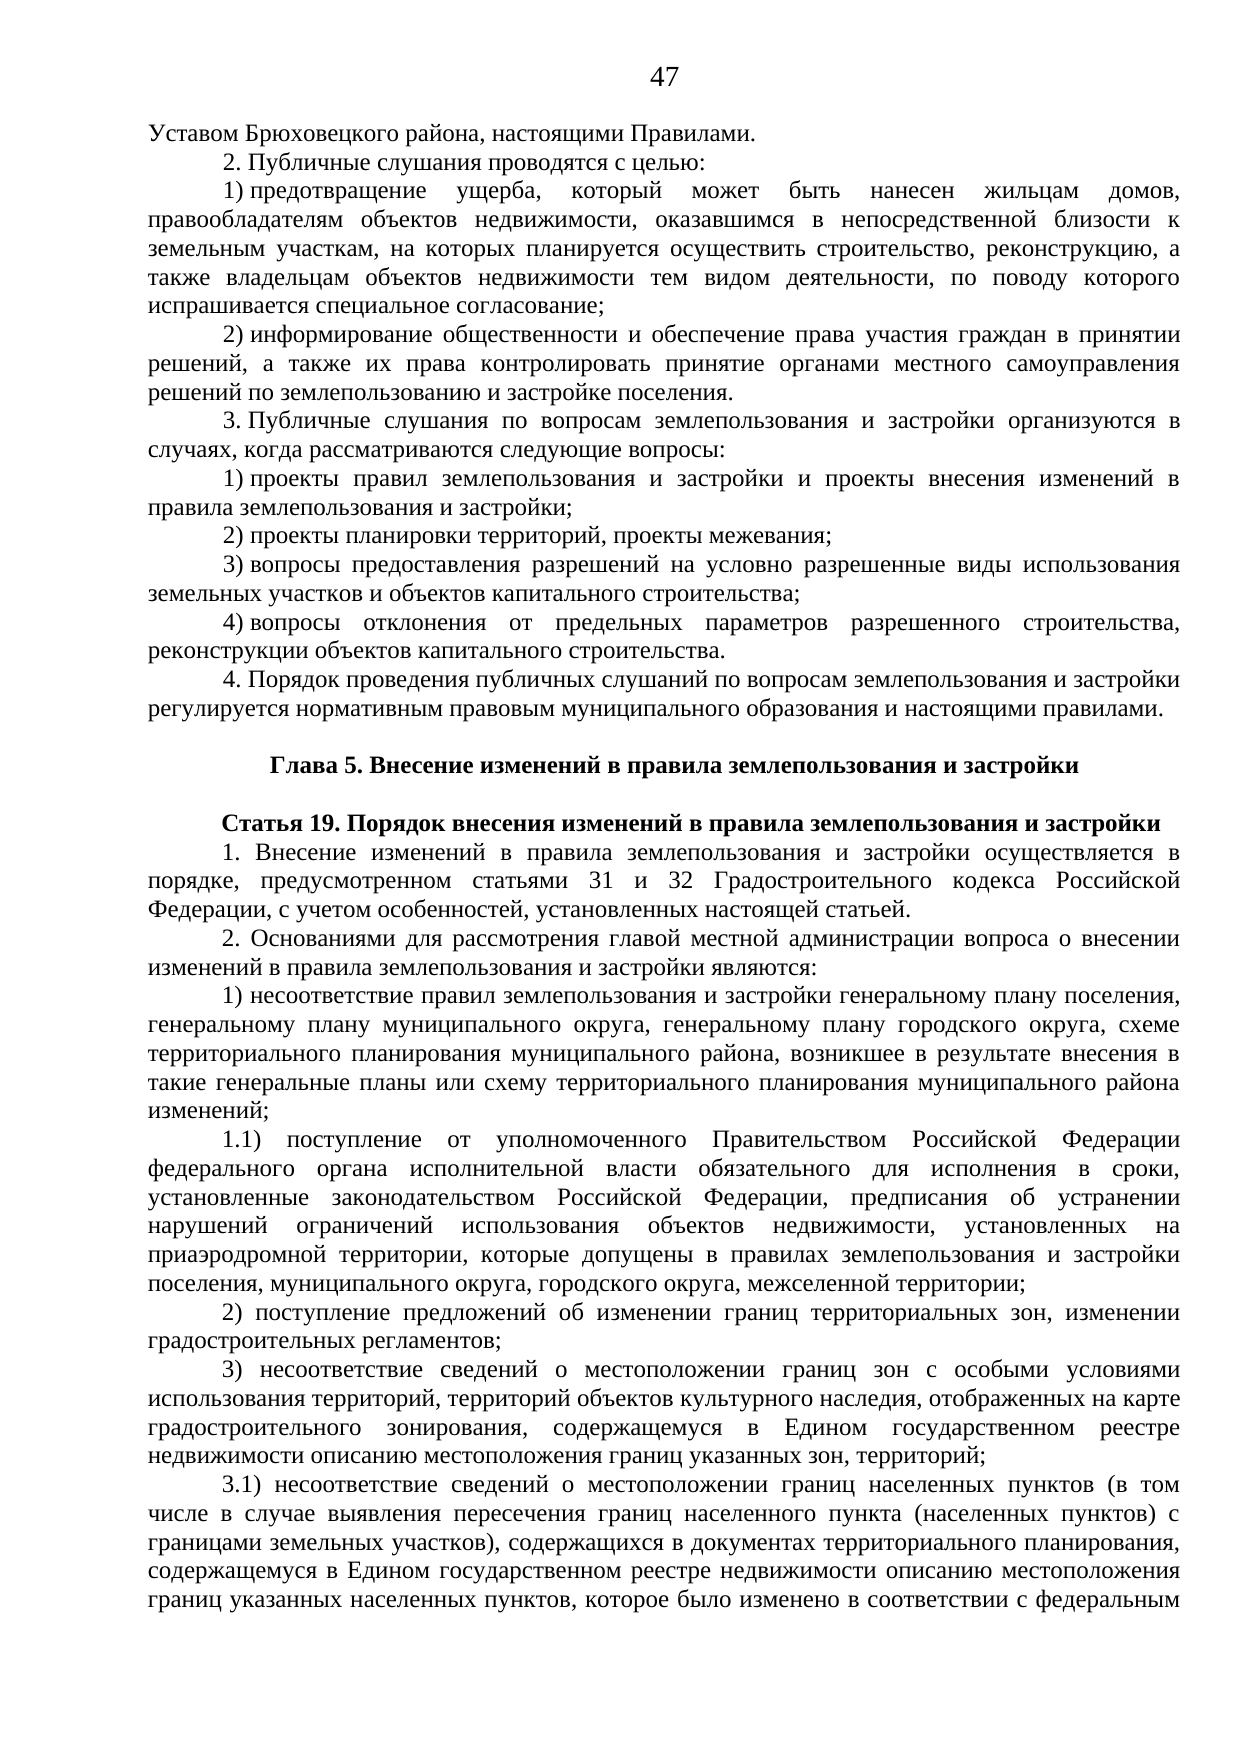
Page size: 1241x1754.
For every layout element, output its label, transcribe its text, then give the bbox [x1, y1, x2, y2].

subtitle Статья 19. Порядок внесения изменений в правила землепользования и застройки [148, 808, 1181, 837]
text 2. Публичные слушания проводятся с целью: [148, 147, 1181, 176]
text 2) поступление предложений об изменении границ территориальных зон, изменении градостроительных регламентов; [148, 1297, 1181, 1354]
text 2) информирование общественности и обеспечение права участия граждан в принятии решений, а также их права контролировать принятие органами местного самоуправления решений по землепользованию и застройке поселения. [148, 319, 1181, 406]
text 2) проекты планировки территорий, проекты межевания; [148, 521, 1181, 549]
text 3) несоответствие сведений о местоположении границ зон с особыми условиями использования территорий, территорий объектов культурного наследия, отображенных на карте градостроительного зонирования, содержащемуся в Едином государственном реестре недвижимости описанию местоположения границ указанных зон, территорий; [148, 1354, 1181, 1469]
subtitle Глава 5. Внесение изменений в правила землепользования и застройки [148, 751, 1127, 779]
text 1. Внесение изменений в правила землепользования и застройки осуществляется в порядке, предусмотренном статьями 31 и 32 Градостроительного кодекса Российской Федерации, с учетом особенностей, установленных настоящей статьей. [148, 837, 1181, 923]
text 4) вопросы отклонения от предельных параметров разрешенного строительства, реконструкции объектов капитального строительства. [148, 607, 1181, 664]
text 3) вопросы предоставления разрешений на условно разрешенные виды использования земельных участков и объектов капитального строительства; [148, 549, 1181, 607]
text 1) несоответствие правил землепользования и застройки генеральному плану поселения, генеральному плану муниципального округа, генеральному плану городского округа, схеме территориального планирования муниципального района, возникшее в результате внесения в такие генеральные планы или схему территориального планирования муниципального района изменений; [148, 981, 1181, 1124]
text 1.1) поступление от уполномоченного Правительством Российской Федерации федерального органа исполнительной власти обязательного для исполнения в сроки, установленные законодательством Российской Федерации, предписания об устранении нарушений ограничений использования объектов недвижимости, установленных на приаэродромной территории, которые допущены в правилах землепользования и застройки поселения, муниципального округа, городского округа, межселенной территории; [148, 1124, 1181, 1297]
text 4. Порядок проведения публичных слушаний по вопросам землепользования и застройки регулируется нормативным правовым муниципального образования и настоящими правилами. [148, 664, 1181, 722]
text 2. Основаниями для рассмотрения главой местной администрации вопроса о внесении изменений в правила землепользования и застройки являются: [148, 923, 1181, 981]
text 1) проекты правил землепользования и застройки и проекты внесения изменений в правила землепользования и застройки; [148, 463, 1181, 521]
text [148, 1469, 1181, 1613]
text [148, 118, 1181, 147]
text 3. Публичные слушания по вопросам землепользования и застройки организуются в случаях, когда рассматриваются следующие вопросы: [148, 406, 1181, 463]
text 1) предотвращение ущерба, который может быть нанесен жильцам домов, правообладателям объектов недвижимости, оказавшимся в непосредственной близости к земельным участкам, на которых планируется осуществить строительство, реконструкцию, а также владельцам объектов недвижимости тем видом деятельности, по поводу которого испрашивается специальное согласование; [148, 176, 1181, 319]
